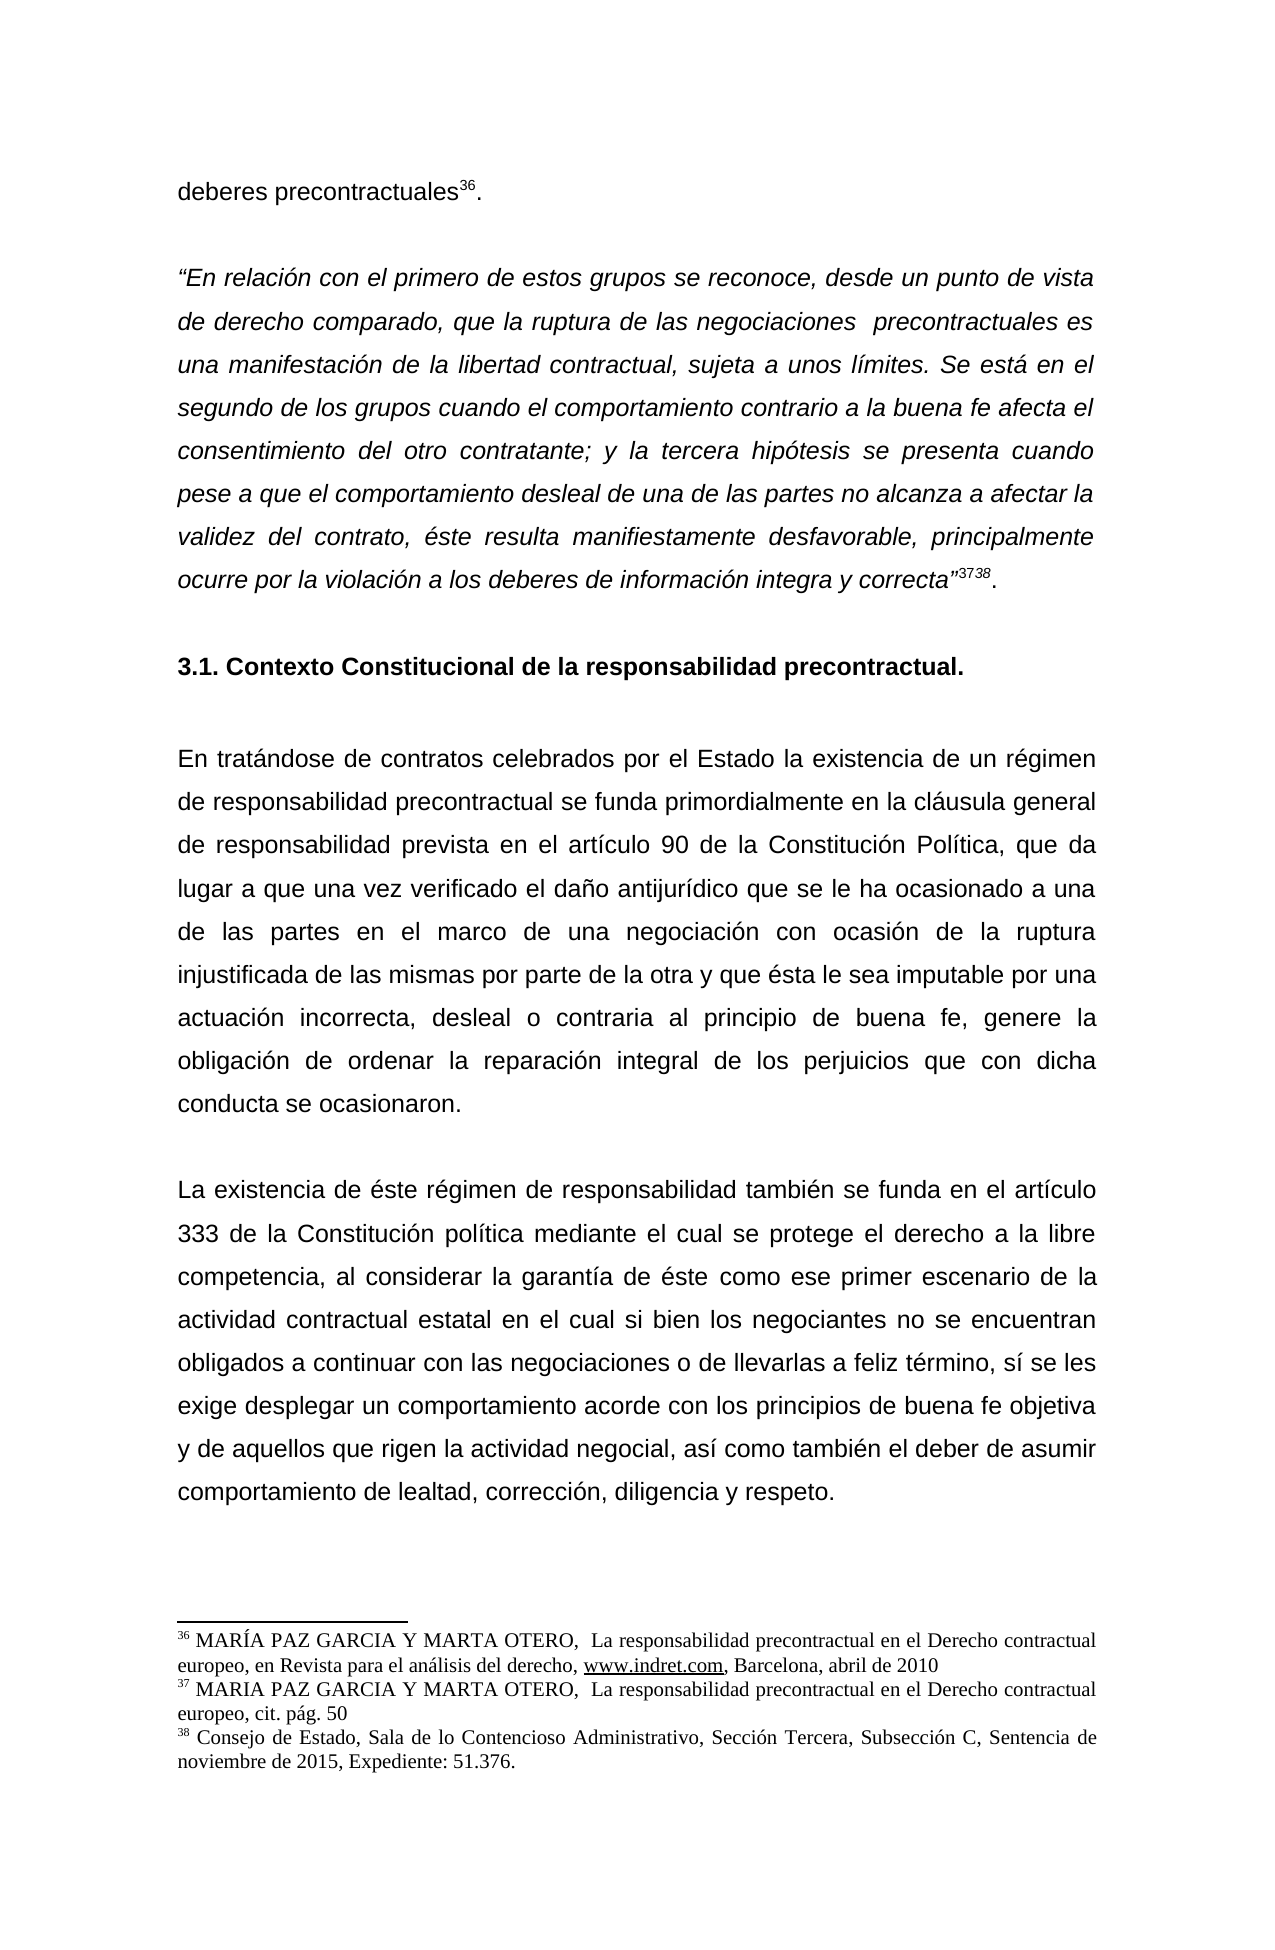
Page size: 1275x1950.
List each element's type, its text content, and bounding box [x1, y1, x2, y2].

text En tratándose de contratos celebrados por el Estado la existencia de un régimen de responsabilidad precontractual se funda primordialmente en la cláusula general de responsabilidad prevista en el artículo 90 de la Constitución Política, que da lugar a que una vez verificado el daño antijurídico que se le ha ocasionado a una de las partes en el marco de una negociación con ocasión de la ruptura injustificada de las mismas por parte de la otra y que ésta le sea imputable por una actuación incorrecta, desleal o contraria al principio de buena fe, genere la obligación de ordenar la reparación integral de los perjuicios que con dicha conducta se ocasionaron. [177, 744, 1098, 1118]
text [177, 177, 1098, 206]
text “En relación con el primero de estos grupos se reconoce, desde un punto de vista de derecho comparado, que la ruptura de las negociaciones precontractuales es una manifestación de la libertad contractual, sujeta a unos límites. Se está en el segundo de los grupos cuando el comportamiento contrario a la buena fe afecta el consentimiento del otro contratante; y la tercera hipótesis se presenta cuando pese a que el comportamiento desleal de una de las partes no alcanza a afectar la validez del contrato, éste resulta manifiestamente desfavorable, principalmente ocurre por la violación a los deberes de información integra y correcta”. [177, 263, 1098, 594]
text La existencia de éste régimen de responsabilidad también se funda en el artículo 333 de la Constitución política mediante el cual se protege el derecho a la libre competencia, al considerar la garantía de éste como ese primer escenario de la actividad contractual estatal en el cual si bien los negociantes no se encuentran obligados a continuar con las negociaciones o de llevarlas a feliz término, sí se les exige desplegar un comportamiento acorde con los principios de buena fe objetiva y de aquellos que rigen la actividad negocial, así como también el deber de asumir comportamiento de lealtad, corrección, diligencia y respeto. [177, 1176, 1098, 1506]
text 3.1. Contexto Constitucional de la responsabilidad precontractual. [177, 652, 1098, 680]
